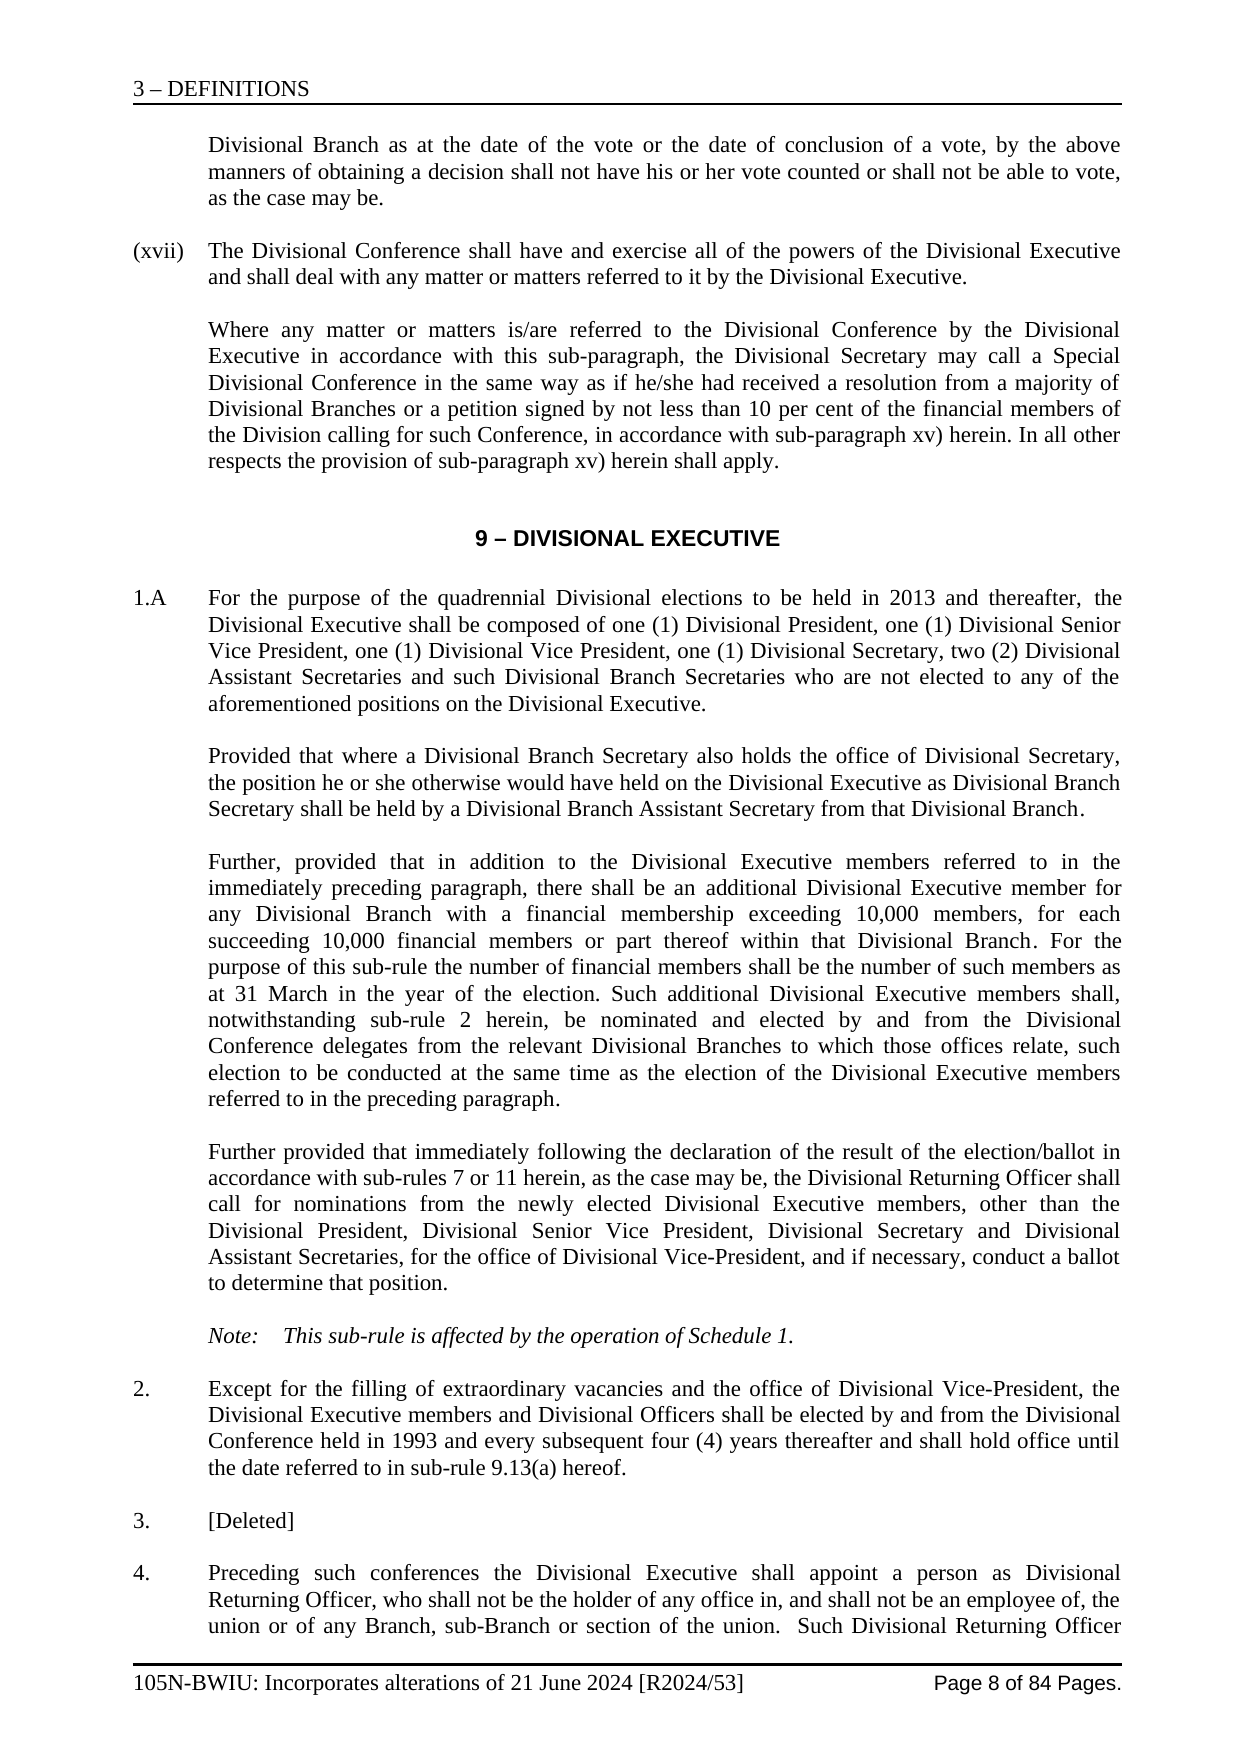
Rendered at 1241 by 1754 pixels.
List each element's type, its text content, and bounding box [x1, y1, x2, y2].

text 2. Except for the filling of extraordinary vacancies and the office of Divisional Vice-President, the Divisional Executive members and Divisional Officers shall be elected by and from the Divisional Conference held in 1993 and every subsequent four (4) years thereafter and shall hold office until the date referred to in sub-rule 9.13(a) hereof. [133, 1375, 1122, 1480]
text 3. [Deleted] [133, 1507, 1122, 1533]
text 1.A For the purpose of the quadrennial Divisional elections to be held in 2013 and thereafter, the Divisional Executive shall be composed of one (1) Divisional President, one (1) Divisional Senior Vice President, one (1) Divisional Vice President, one (1) Divisional Secretary, two (2) Divisional Assistant Secretaries and such Divisional Branch Secretaries who are not elected to any of the aforementioned positions on the Divisional Executive. [133, 584, 1122, 716]
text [133, 1559, 1122, 1638]
text Further, provided that in addition to the Divisional Executive members referred to in the immediately preceding paragraph, there shall be an additional Divisional Executive member for any Divisional Branch with a financial membership exceeding 10,000 members, for each succeeding 10,000 financial members or part thereof within that Divisional Branch. For the purpose of this sub-rule the number of financial members shall be the number of such members as at 31 March in the year of the election. Such additional Divisional Executive members shall, notwithstanding sub-rule 2 herein, be nominated and elected by and from the Divisional Conference delegates from the relevant Divisional Branches to which those offices relate, such election to be conducted at the same time as the election of the Divisional Executive members referred to in the preceding paragraph. [133, 848, 1122, 1111]
text (xvii) The Divisional Conference shall have and exercise all of the powers of the Divisional Executive and shall deal with any matter or matters referred to it by the Divisional Executive. [133, 237, 1122, 289]
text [133, 131, 1122, 210]
text Further provided that immediately following the declaration of the result of the election/ballot in accordance with sub-rules 7 or 11 herein, as the case may be, the Divisional Returning Officer shall call for nominations from the newly elected Divisional Executive members, other than the Divisional President, Divisional Senior Vice President, Divisional Secretary and Divisional Assistant Secretaries, for the office of Divisional Vice-President, and if necessary, conduct a ballot to determine that position. [133, 1138, 1122, 1296]
text Note: This sub-rule is affected by the operation of Schedule 1. [133, 1322, 1122, 1348]
text Where any matter or matters is/are referred to the Divisional Conference by the Divisional Executive in accordance with this sub-paragraph, the Divisional Secretary may call a Special Divisional Conference in the same way as if he/she had received a resolution from a majority of Divisional Branches or a petition signed by not less than 10 per cent of the financial members of the Division calling for such Conference, in accordance with sub-paragraph xv) herein. In all other respects the provision of sub-paragraph xv) herein shall apply. [208, 316, 1122, 474]
subtitle 9 – DIVISIONAL EXECUTIVE [133, 525, 1122, 552]
text Provided that where a Divisional Branch Secretary also holds the office of Divisional Secretary, the position he or she otherwise would have held on the Divisional Executive as Divisional Branch Secretary shall be held by a Divisional Branch Assistant Secretary from that Divisional Branch. [133, 742, 1122, 821]
